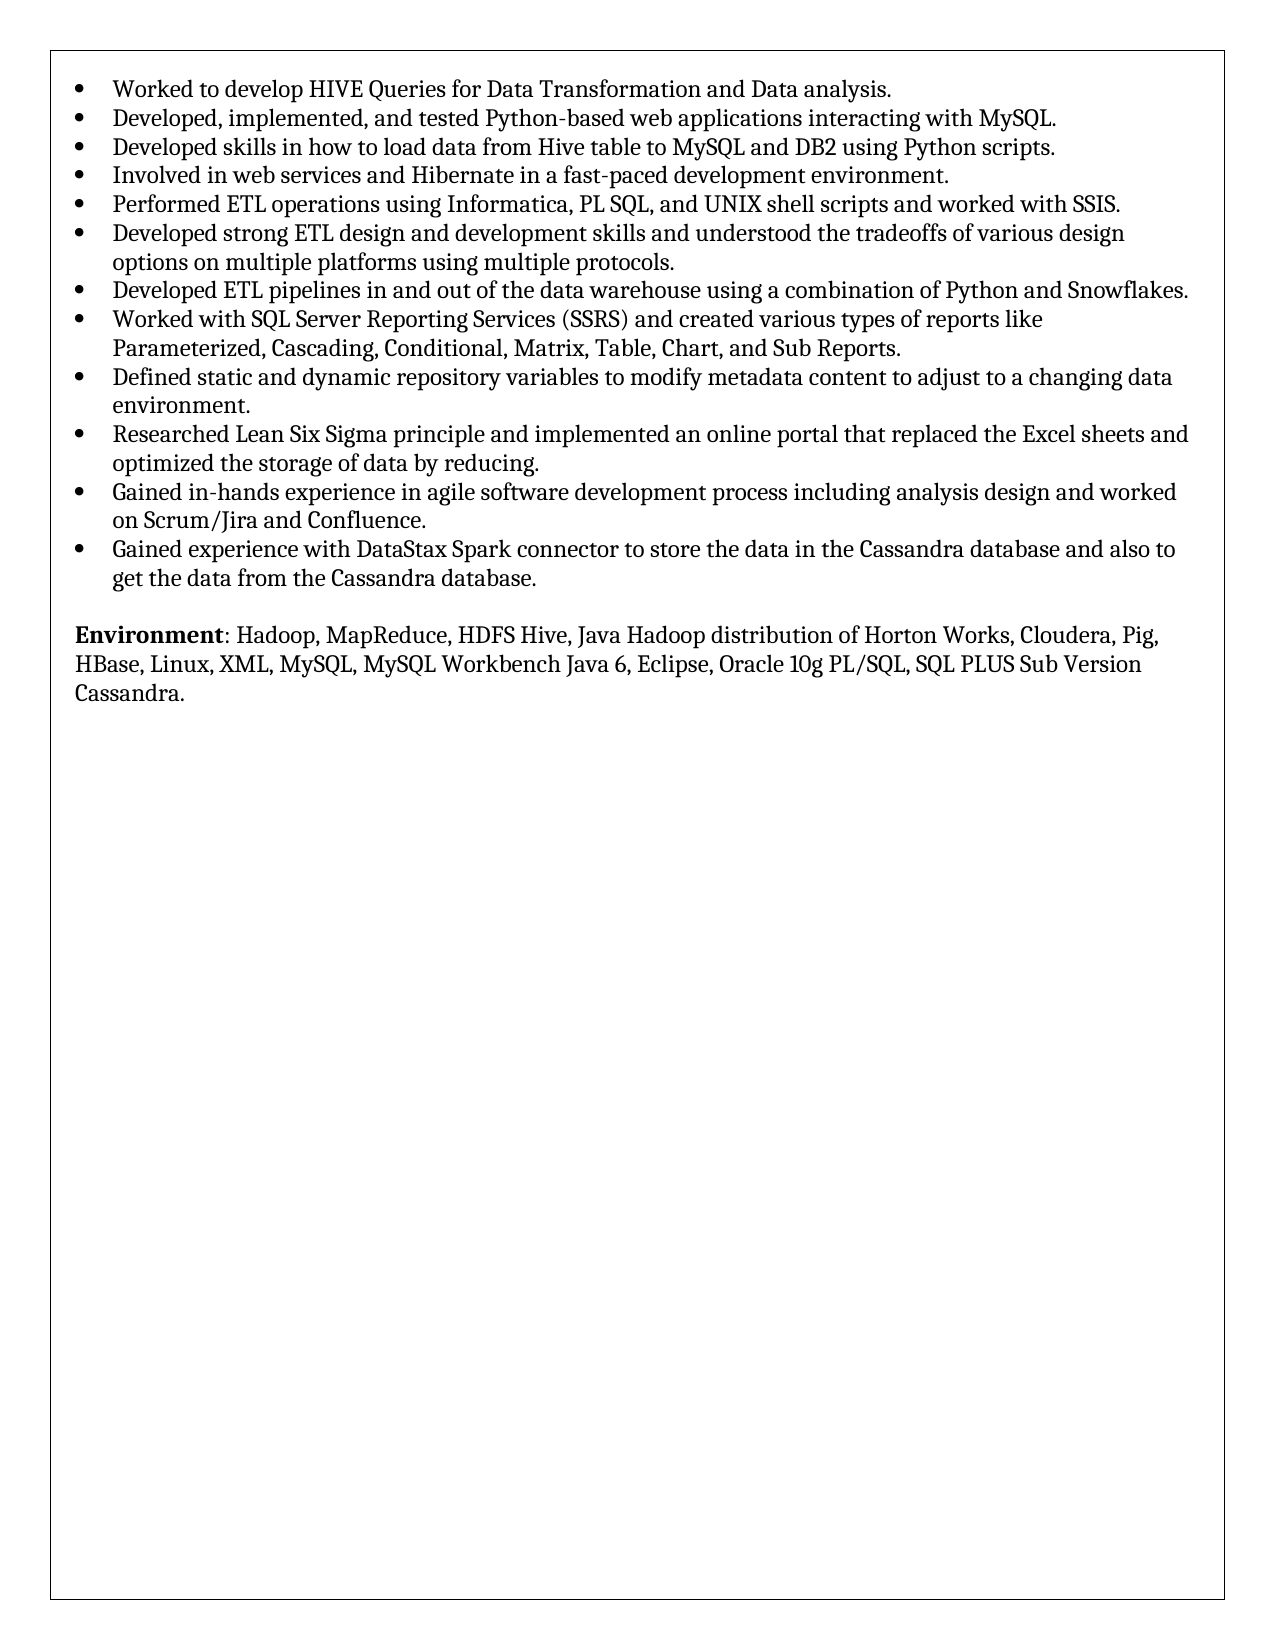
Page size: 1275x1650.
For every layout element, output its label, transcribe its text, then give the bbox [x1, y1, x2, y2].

list Developed, implemented, and tested Python-based web applications interacting with MySQL. [75, 104, 1200, 132]
list Worked to develop HIVE Queries for Data Transformation and Data analysis. [75, 75, 1200, 104]
list Gained experience with DataStax Spark connector to store the data in the Cassandra database and also to get the data from the Cassandra database. [75, 535, 1200, 592]
list Involved in web services and Hibernate in a fast-paced development environment. [75, 161, 1200, 190]
list Developed strong ETL design and development skills and understood the tradeoffs of various design options on multiple platforms using multiple protocols. [75, 219, 1200, 276]
list Performed ETL operations using Informatica, PL SQL, and UNIX shell scripts and worked with SSIS. [75, 190, 1200, 219]
list Gained in-hands experience in agile software development process including analysis design and worked on Scrum/Jira and Confluence. [75, 477, 1200, 535]
list Developed skills in how to load data from Hive table to MySQL and DB2 using Python scripts. [75, 132, 1200, 161]
list Defined static and dynamic repository variables to modify metadata content to adjust to a changing data environment. [75, 362, 1200, 420]
list Researched Lean Six Sigma principle and implemented an online portal that replaced the Excel sheets and optimized the storage of data by reducing. [75, 420, 1200, 477]
list Developed ETL pipelines in and out of the data warehouse using a combination of Python and Snowflakes. [75, 276, 1200, 305]
text Environment: Hadoop, MapReduce, HDFS Hive, Java Hadoop distribution of Horton Works, Cloudera, Pig, HBase, Linux, XML, MySQL, MySQL Workbench Java 6, Eclipse, Oracle 10g PL/SQL, SQL PLUS Sub Version Cassandra. [75, 621, 1200, 707]
list Worked with SQL Server Reporting Services (SSRS) and created various types of reports like Parameterized, Cascading, Conditional, Matrix, Table, Chart, and Sub Reports. [75, 305, 1200, 362]
